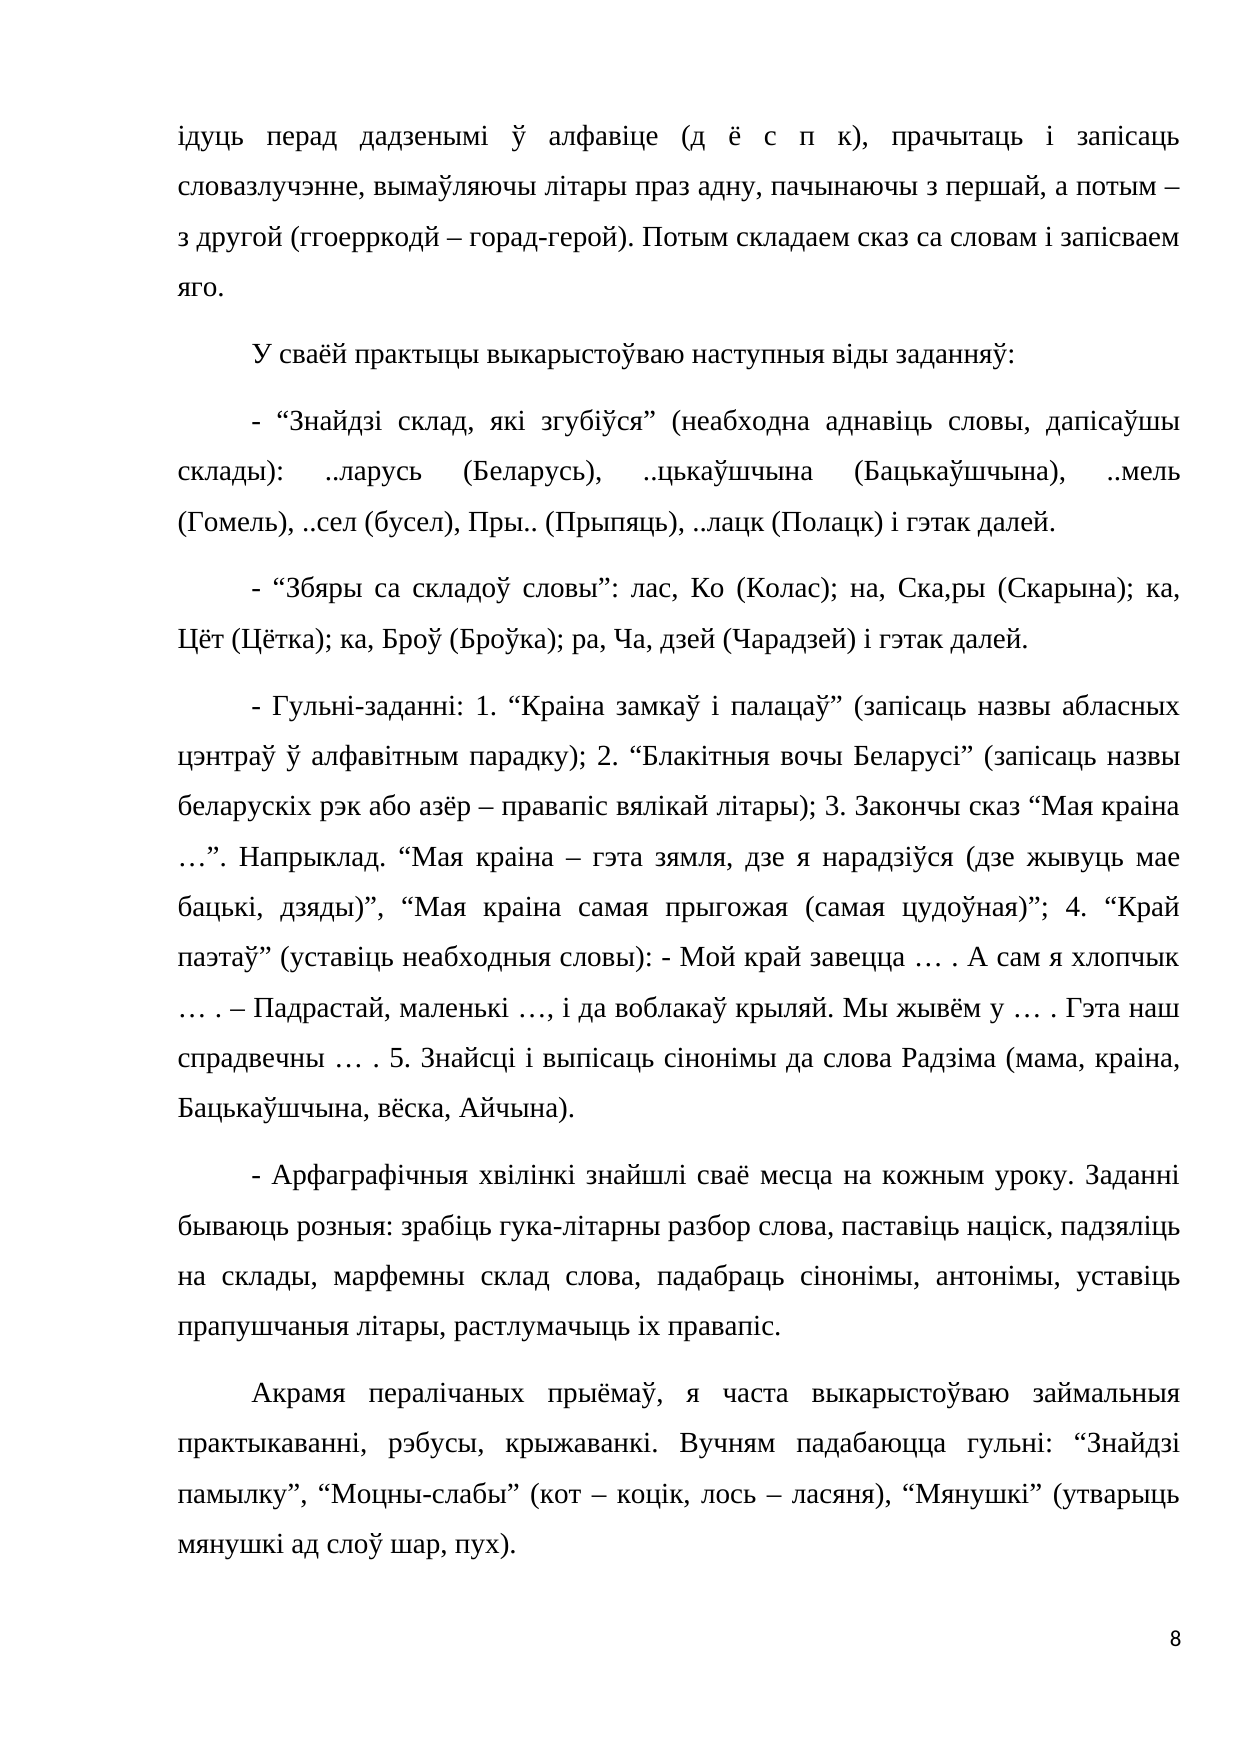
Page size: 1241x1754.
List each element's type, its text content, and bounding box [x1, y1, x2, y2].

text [177, 118, 1181, 303]
text - “Збяры са складоў словы”: лас, Ко (Колас); на, Ска,ры (Скарына); ка, Цёт (Цётка); ка, Броў (Броўка); ра, Ча, дзей (Чарадзей) і гэтак далей. [177, 571, 1181, 654]
text У сваёй практыцы выкарыстоўваю наступныя віды заданняў: [177, 336, 1181, 369]
text - “Знайдзі склад, які згубіўся” (неабходна аднавіць словы, дапісаўшы склады): ..ларусь (Беларусь), ..цькаўшчына (Бацькаўшчына), ..мель (Гомель), ..сел (бусел), Пры.. (Прыпяць), ..лацк (Полацк) і гэтак далей. [177, 403, 1181, 537]
text Акрамя пералічаных прыёмаў, я часта выкарыстоўваю займальныя практыкаванні, рэбусы, крыжаванкі. Вучням падабаюцца гульні: “Знайдзі памылку”, “Моцны-слабы” (кот – коцік, лось – ласяня), “Мянушкі” (утварыць мянушкі ад слоў шар, пух). [177, 1375, 1181, 1560]
text - Гульні-заданні: 1. “Краіна замкаў і палацаў” (запісаць назвы абласных цэнтраў ў алфавітным парадку); 2. “Блакітныя вочы Беларусі” (запісаць назвы беларускіх рэк або азёр – правапіс вялікай літары); 3. Закончы сказ “Мая краіна …”. Напрыклад. “Мая краіна – гэта зямля, дзе я нарадзіўся (дзе жывуць мае бацькі, дзяды)”, “Мая краіна самая прыгожая (самая цудоўная)”; 4. “Край паэтаў” (уставіць неабходныя словы): - Мой край завецца … . А сам я хлопчык … . – Падрастай, маленькі …, і да воблакаў крыляй. Мы жывём у … . Гэта наш спрадвечны … . 5. Знайсці і выпісаць сінонімы да слова Радзіма (мама, краіна, Бацькаўшчына, вёска, Айчына). [177, 688, 1181, 1124]
text - Арфаграфічныя хвілінкі знайшлі сваё месца на кожным уроку. Заданні бываюць розныя: зрабіць гука-літарны разбор слова, паставіць націск, падзяліць на склады, марфемны склад слова, падабраць сінонімы, антонімы, уставіць прапушчаныя літары, растлумачыць іх правапіс. [177, 1157, 1181, 1342]
